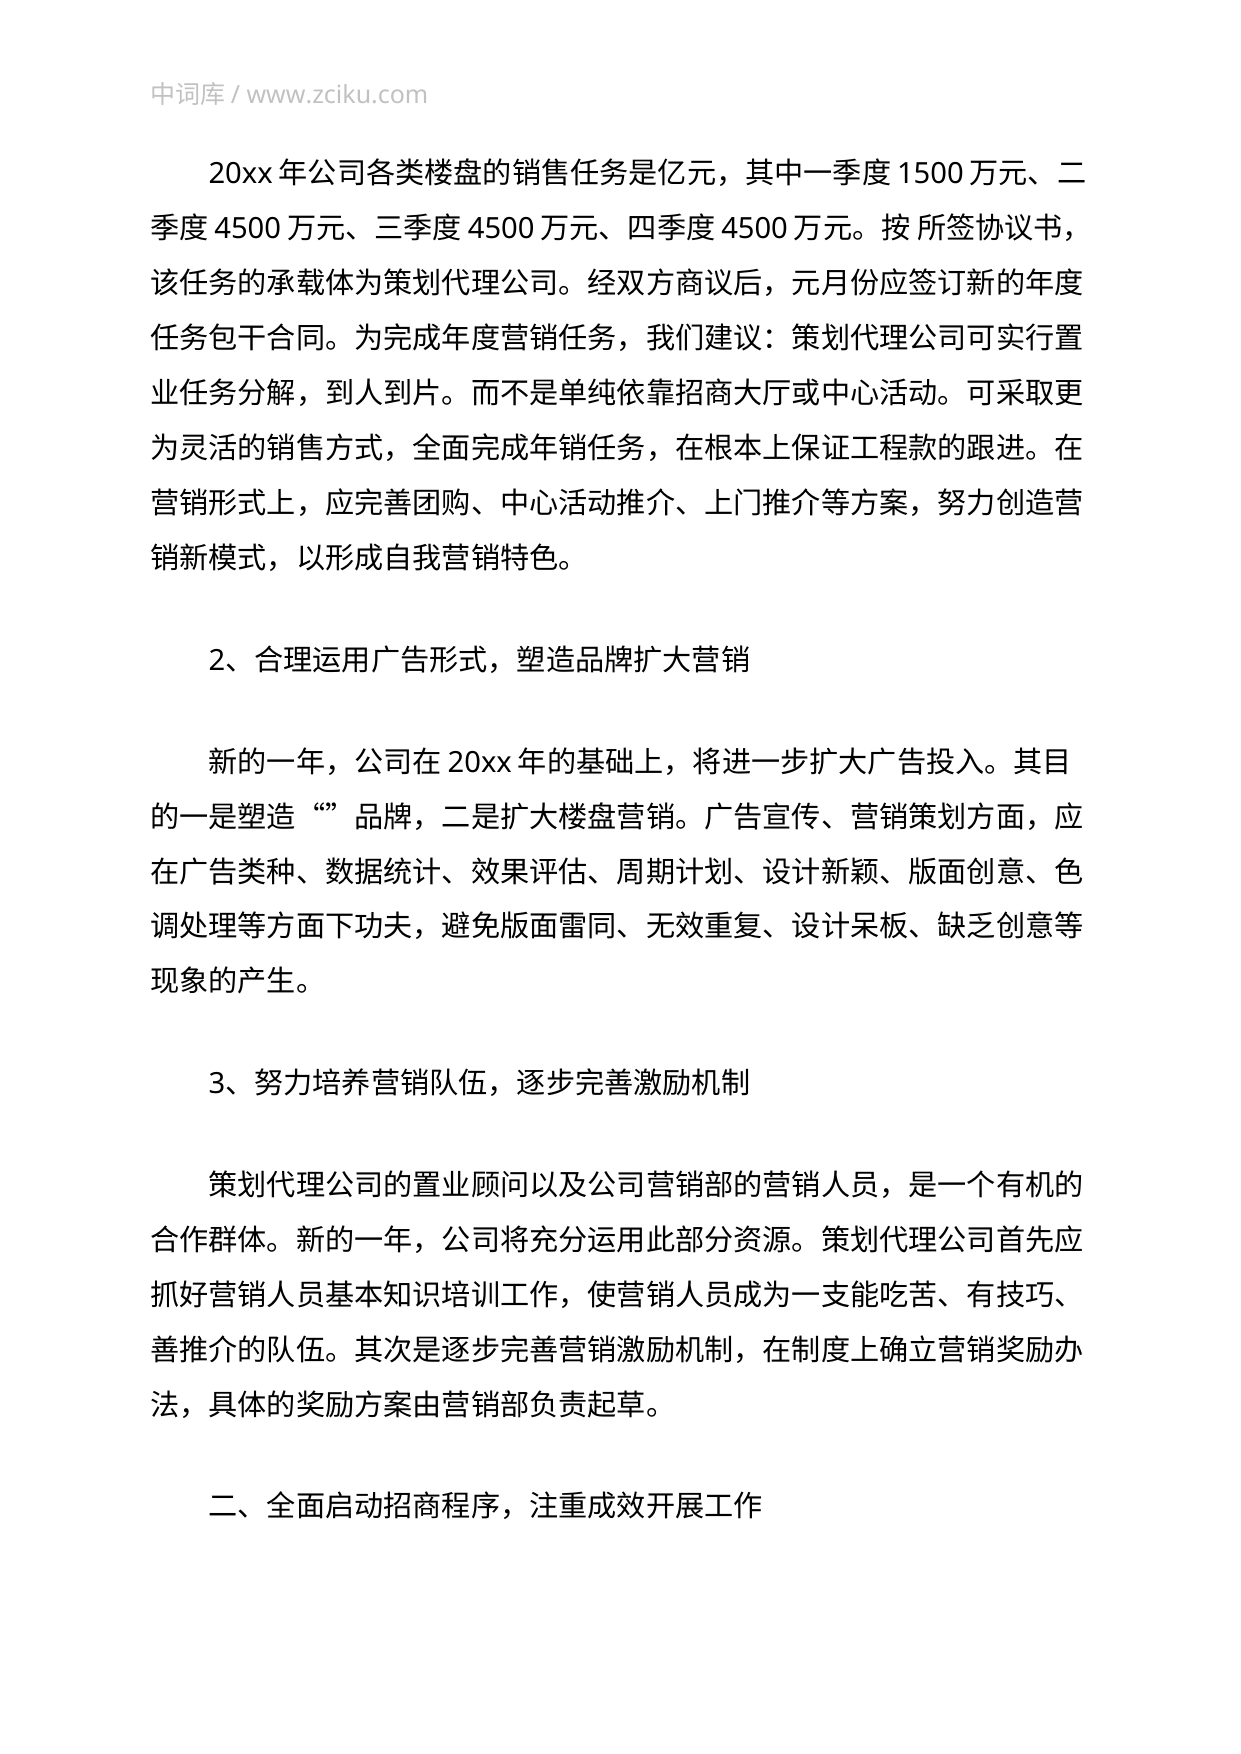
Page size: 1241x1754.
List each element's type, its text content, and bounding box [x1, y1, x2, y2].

text 2、合理运用广告形式，塑造品牌扩大营销 [150, 636, 1090, 679]
text 策划代理公司的置业顾问以及公司营销部的营销人员，是一个有机的合作群体。新的一年，公司将充分运用此部分资源。策划代理公司首先应抓好营销人员基本知识培训工作，使营销人员成为一支能吃苦、有技巧、善推介的队伍。其次是逐步完善营销激励机制，在制度上确立营销奖励办法，具体的奖励方案由营销部负责起草。 [150, 1162, 1090, 1423]
text 新的一年，公司在20xx年的基础上，将进一步扩大广告投入。其目的一是塑造“”品牌，二是扩大楼盘营销。广告宣传、营销策划方面，应在广告类种、数据统计、效果评估、周期计划、设计新颖、版面创意、色调处理等方面下功夫，避免版面雷同、无效重复、设计呆板、缺乏创意等现象的产生。 [150, 738, 1090, 1000]
text 二、全面启动招商程序，注重成效开展工作 [150, 1483, 1090, 1525]
text 3、努力培养营销队伍，逐步完善激励机制 [150, 1060, 1090, 1102]
text 20xx年公司各类楼盘的销售任务是亿元，其中一季度1500万元、二季度4500万元、三季度4500万元、四季度4500万元。按 所签协议书，该任务的承载体为策划代理公司。经双方商议后，元月份应签订新的年度任务包干合同。为完成年度营销任务，我们建议：策划代理公司可实行置业任务分解，到人到片。而不是单纯依靠招商大厅或中心活动。可采取更为灵活的销售方式，全面完成年销任务，在根本上保证工程款的跟进。在营销形式上，应完善团购、中心活动推介、上门推介等方案，努力创造营销新模式，以形成自我营销特色。 [150, 150, 1090, 577]
